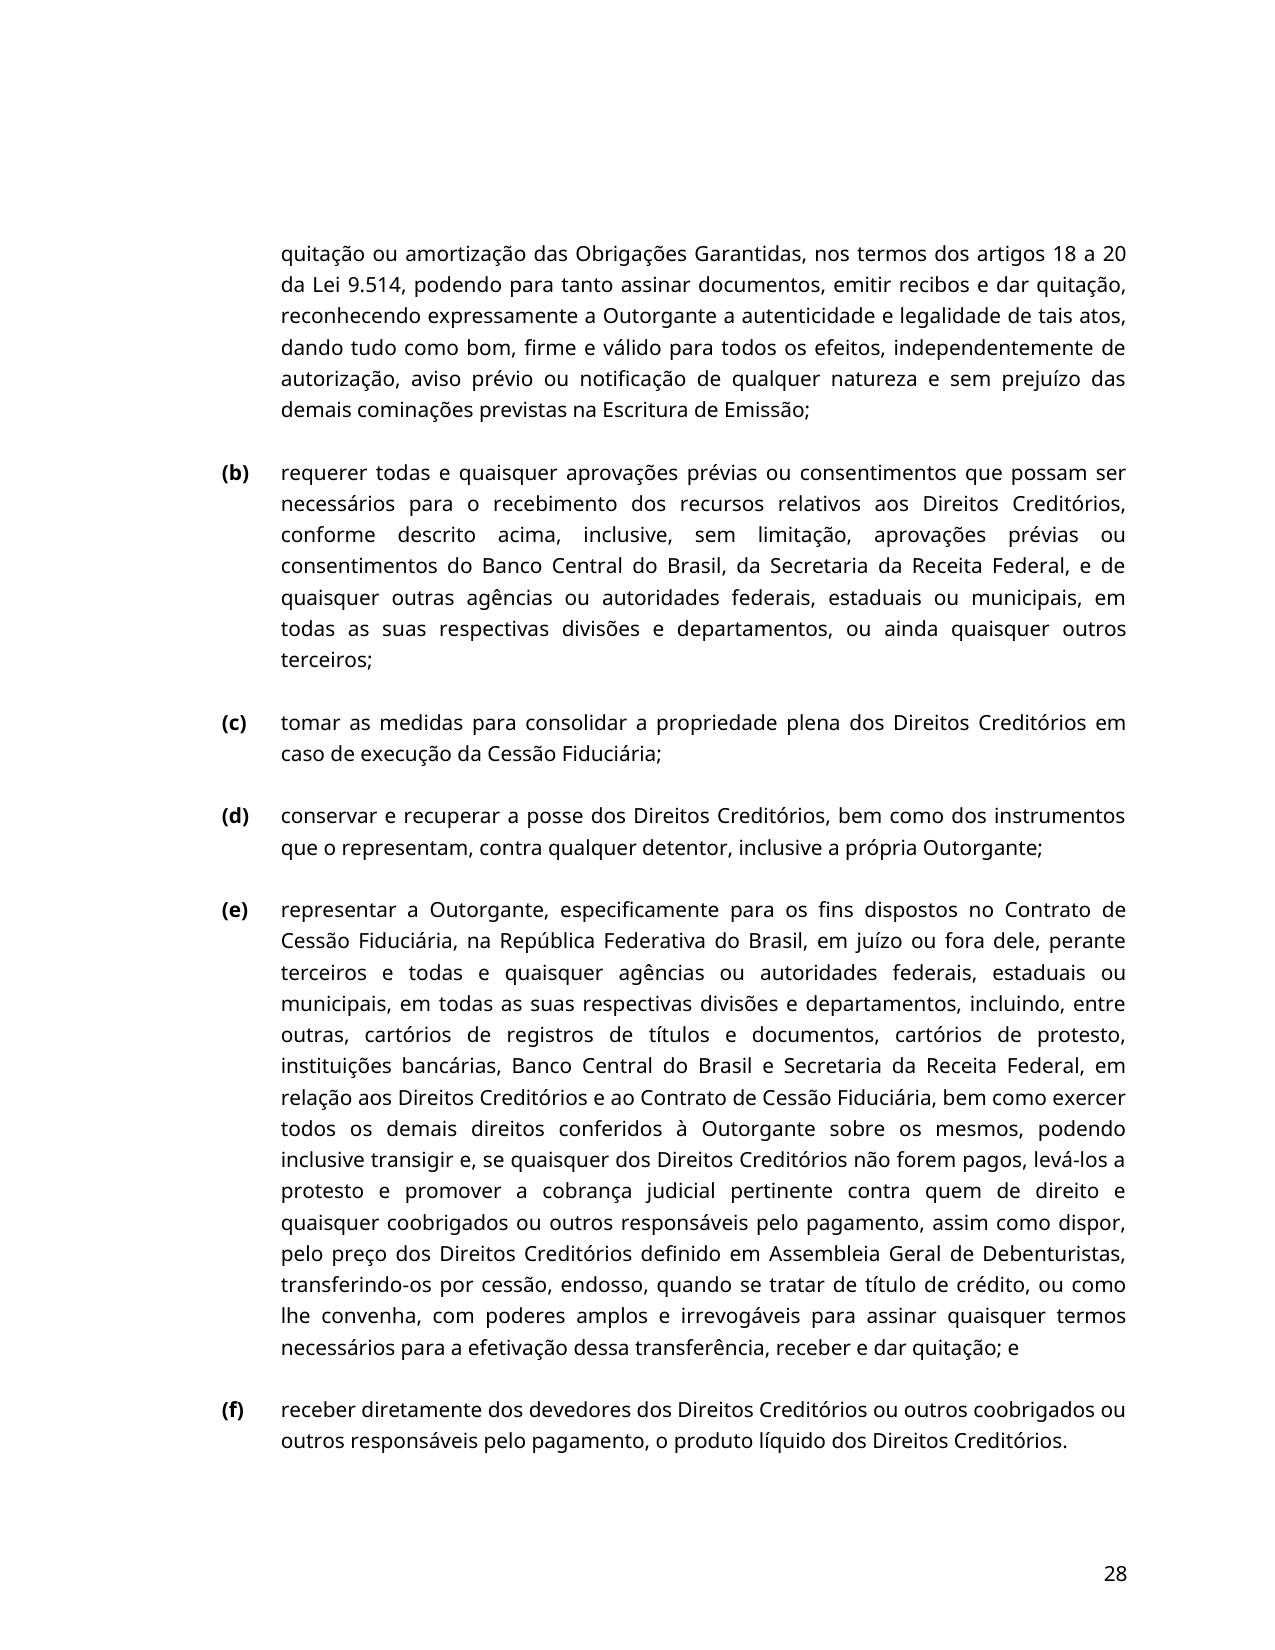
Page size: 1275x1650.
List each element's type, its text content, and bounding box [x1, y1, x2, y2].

list tomar as medidas para consolidar a propriedade plena dos Direitos Creditórios em caso de execução da Cessão Fiduciária; [222, 705, 1127, 767]
list conservar e recuperar a posse dos Direitos Creditórios, bem como dos instrumentos que o representam, contra qualquer detentor, inclusive a própria Outorgante; [222, 799, 1127, 861]
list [222, 236, 1127, 424]
list representar a Outorgante, especificamente para os fins dispostos no Contrato de Cessão Fiduciária, na República Federativa do Brasil, em juízo ou fora dele, perante terceiros e todas e quaisquer agências ou autoridades federais, estaduais ou municipais, em todas as suas respectivas divisões e departamentos, incluindo, entre outras, cartórios de registros de títulos e documentos, cartórios de protesto, instituições bancárias, Banco Central do Brasil e Secretaria da Receita Federal, em relação aos Direitos Creditórios e ao Contrato de Cessão Fiduciária, bem como exercer todos os demais direitos conferidos à Outorgante sobre os mesmos, podendo inclusive transigir e, se quaisquer dos Direitos Creditórios não forem pagos, levá-los a protesto e promover a cobrança judicial pertinente contra quem de direito e quaisquer coobrigados ou outros responsáveis pelo pagamento, assim como dispor, pelo preço dos Direitos Creditórios definido em Assembleia Geral de Debenturistas, transferindo-os por cessão, endosso, quando se tratar de título de crédito, ou como lhe convenha, com poderes amplos e irrevogáveis para assinar quaisquer termos necessários para a efetivação dessa transferência, receber e dar quitação; e [222, 892, 1127, 1361]
list requerer todas e quaisquer aprovações prévias ou consentimentos que possam ser necessários para o recebimento dos recursos relativos aos Direitos Creditórios, conforme descrito acima, inclusive, sem limitação, aprovações prévias ou consentimentos do Banco Central do Brasil, da Secretaria da Receita Federal, e de quaisquer outras agências ou autoridades federais, estaduais ou municipais, em todas as suas respectivas divisões e departamentos, ou ainda quaisquer outros terceiros; [222, 455, 1127, 674]
list receber diretamente dos devedores dos Direitos Creditórios ou outros coobrigados ou outros responsáveis pelo pagamento, o produto líquido dos Direitos Creditórios. [222, 1392, 1127, 1455]
